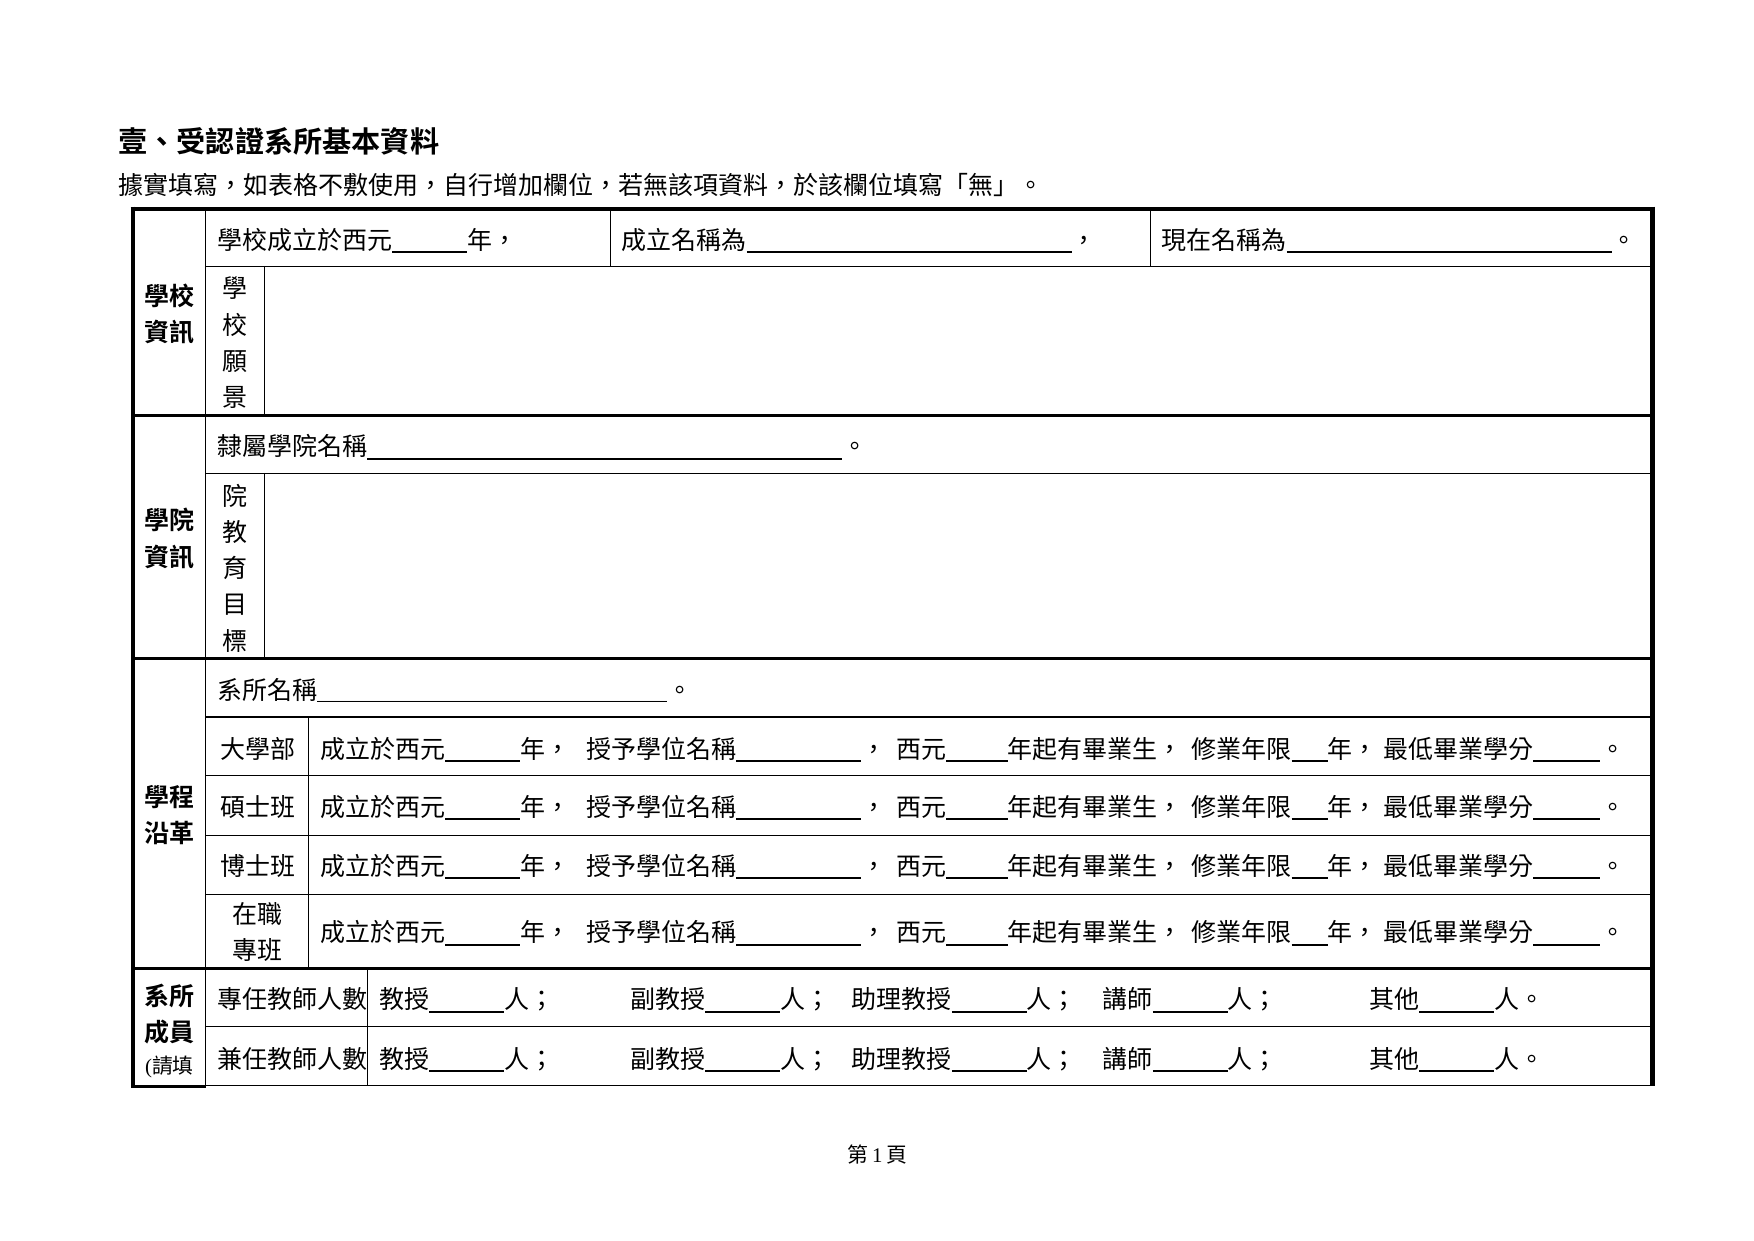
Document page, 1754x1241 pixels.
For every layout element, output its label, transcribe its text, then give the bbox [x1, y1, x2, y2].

table_header 學校資訊 [135, 211, 205, 414]
table_cell 大學部 [206, 718, 308, 775]
table_cell 西元 年起有畢業生， [885, 718, 1180, 775]
table_cell 西元 年起有畢業生， [885, 836, 1180, 893]
table_cell 授予學位名稱 ， [575, 776, 885, 834]
table_cell 授予學位名稱 ， [575, 836, 885, 893]
table_cell 院教育目標 [206, 474, 264, 657]
table_cell 在職 專班 [206, 895, 308, 967]
table_cell 成立於西元 年， [309, 776, 575, 834]
table_cell 專任教師人數 [206, 970, 367, 1026]
table_cell 成立於西元 年， [309, 836, 575, 893]
table_cell 碩士班 [206, 776, 308, 834]
table_cell 講師 人； [1091, 970, 1358, 1026]
table_cell 修業年限 年， [1180, 718, 1372, 775]
table_cell [265, 474, 1650, 657]
table_cell 最低畢業學分 。 [1372, 836, 1650, 893]
table_cell 兼任教師人數 [206, 1027, 367, 1085]
table_cell [265, 267, 1650, 414]
table_cell 西元 年起有畢業生， [885, 895, 1180, 967]
table_cell 教授 人； [368, 1027, 619, 1085]
table_cell 修業年限 年， [1180, 836, 1372, 893]
table_cell 其他 人。 [1358, 1027, 1650, 1085]
table_cell 副教授 人； [619, 1027, 840, 1085]
table_cell 最低畢業學分 。 [1372, 718, 1650, 775]
table_cell 博士班 [206, 836, 308, 893]
table_cell 助理教授 人； [840, 1027, 1091, 1085]
table_cell 最低畢業學分 。 [1372, 776, 1650, 834]
table_cell 修業年限 年， [1180, 776, 1372, 834]
table_cell 最低畢業學分 。 [1372, 895, 1650, 967]
table_header 現在名稱為 。 [1151, 211, 1650, 266]
table_cell 學校願景 [206, 267, 264, 414]
table_cell 學程沿革 [135, 660, 205, 967]
table_cell 系所名稱＿＿＿＿＿＿＿＿＿＿＿＿＿＿。 [206, 660, 1650, 716]
table_cell 其他 人。 [1358, 970, 1650, 1026]
table_cell 講師 人； [1091, 1027, 1358, 1085]
text 據實填寫，如表格不敷使用，自行增加欄位，若無該項資料，於該欄位填寫「無」。 [118, 165, 1636, 202]
table_cell 副教授 人； [619, 970, 840, 1026]
table_cell 西元 年起有畢業生， [885, 776, 1180, 834]
table_cell 授予學位名稱 ， [575, 895, 885, 967]
table_cell 學院資訊 [135, 417, 205, 657]
table_cell 助理教授 人； [840, 970, 1091, 1026]
text 壹、受認證系所基本資料 [118, 118, 1636, 160]
table_cell 授予學位名稱 ， [575, 718, 885, 775]
table_cell 系所成員(請填寫2026年7月底之人數) [135, 970, 205, 1085]
table_header 成立名稱為 ， [611, 211, 1150, 266]
table_cell 教授 人； [368, 970, 619, 1026]
table_cell 修業年限 年， [1180, 895, 1372, 967]
table_cell 隸屬學院名稱 。 [206, 417, 1650, 473]
table_header 學校成立於西元 年， [206, 211, 610, 266]
table_cell 成立於西元 年， [309, 895, 575, 967]
table_cell 成立於西元 年， [309, 718, 575, 775]
